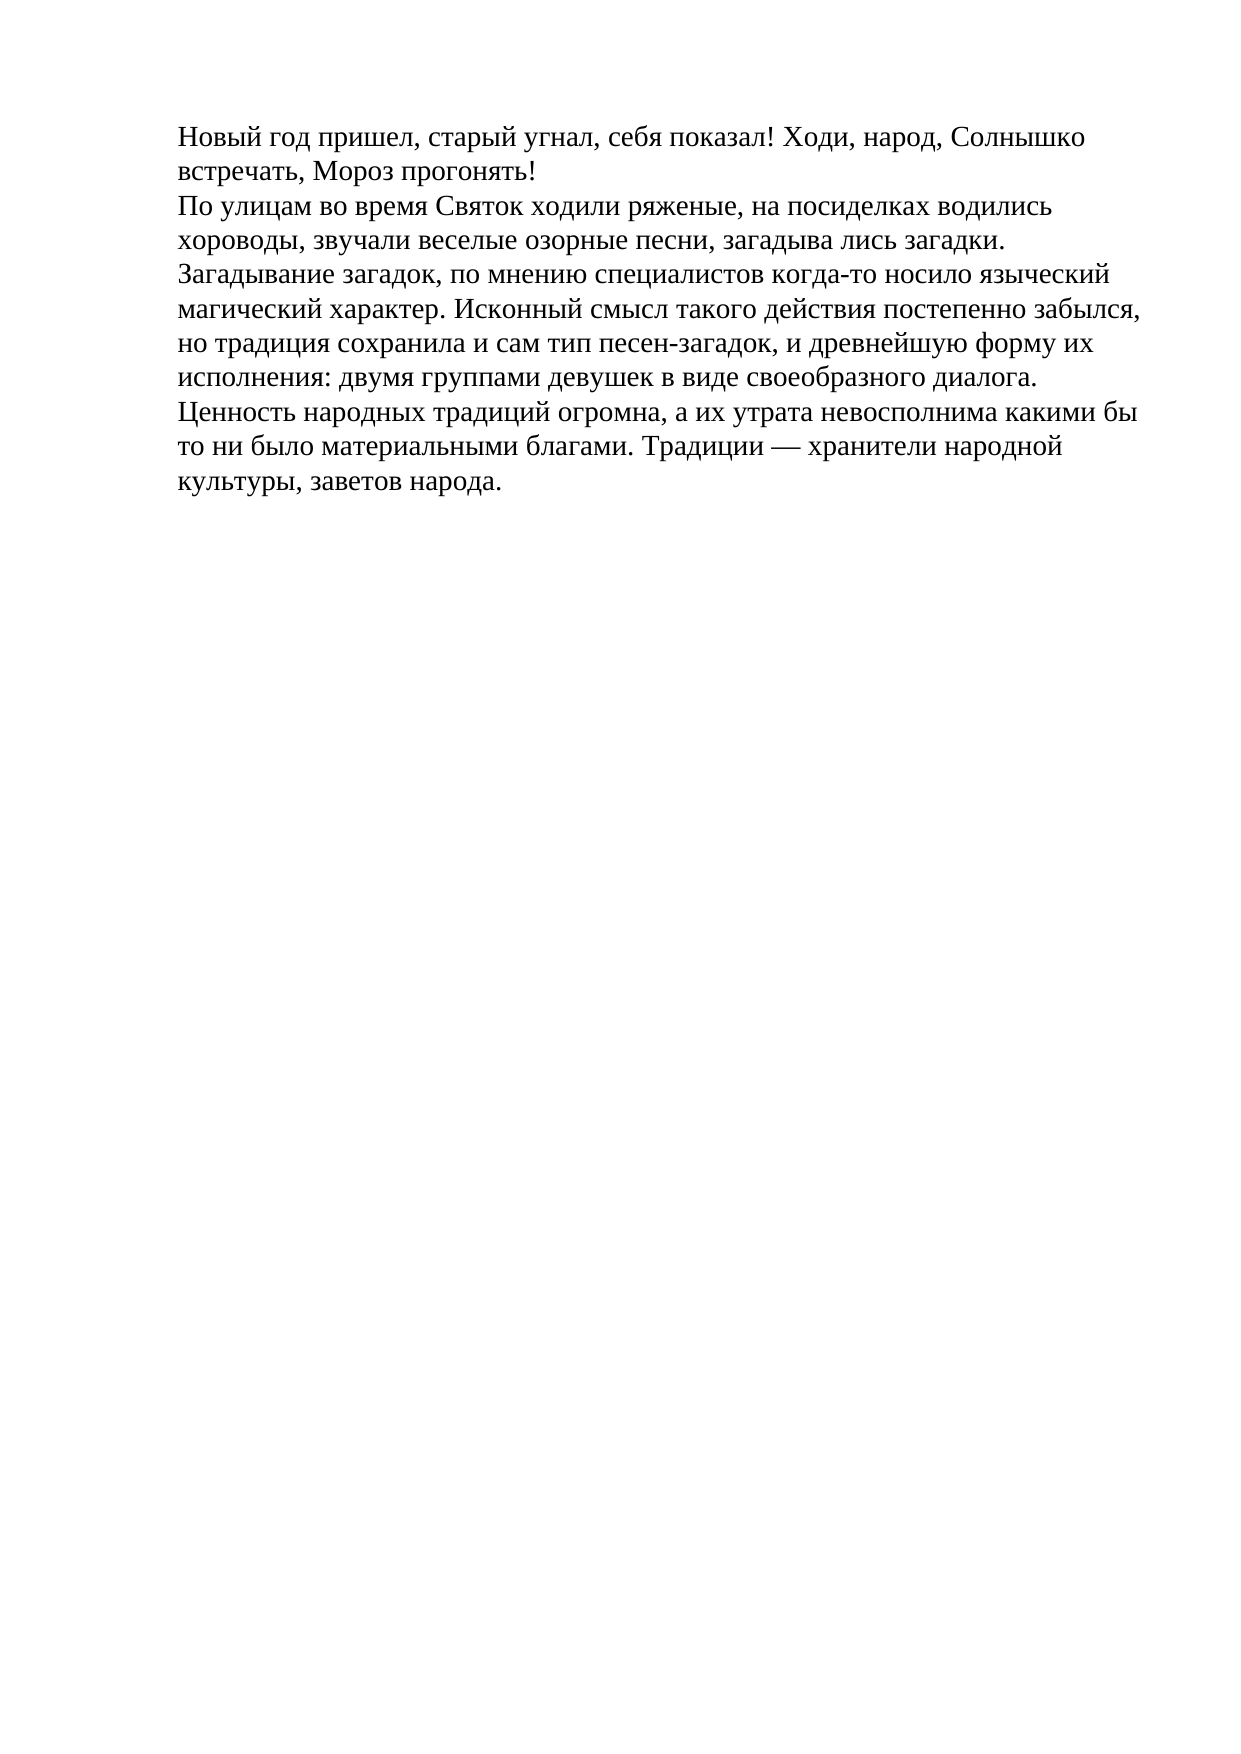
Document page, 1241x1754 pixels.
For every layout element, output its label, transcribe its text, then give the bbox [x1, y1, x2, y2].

text Новый год пришел, старый угнал, себя показал! Ходи, народ, Солнышко встречать, Мороз прогонять! [177, 118, 1152, 187]
text Ценность народных традиций огромна, а их утрата невосполнима какими бы то ни было материальными благами. Традиции — хранители народной культуры, заветов народа. [177, 393, 1152, 496]
text По улицам во время Святок ходили ряженые, на посиделках водились хороводы, звучали веселые озорные песни, загадыва лись загадки. Загадывание загадок, по мнению специалистов когда-то носило языческий магический характер. Исконный смысл такого действия постепенно забылся, но традиция сохранила и сам тип песен-загадок, и древнейшую форму их исполнения: двумя группами девушек в виде своеобразного диалога. [177, 187, 1152, 393]
